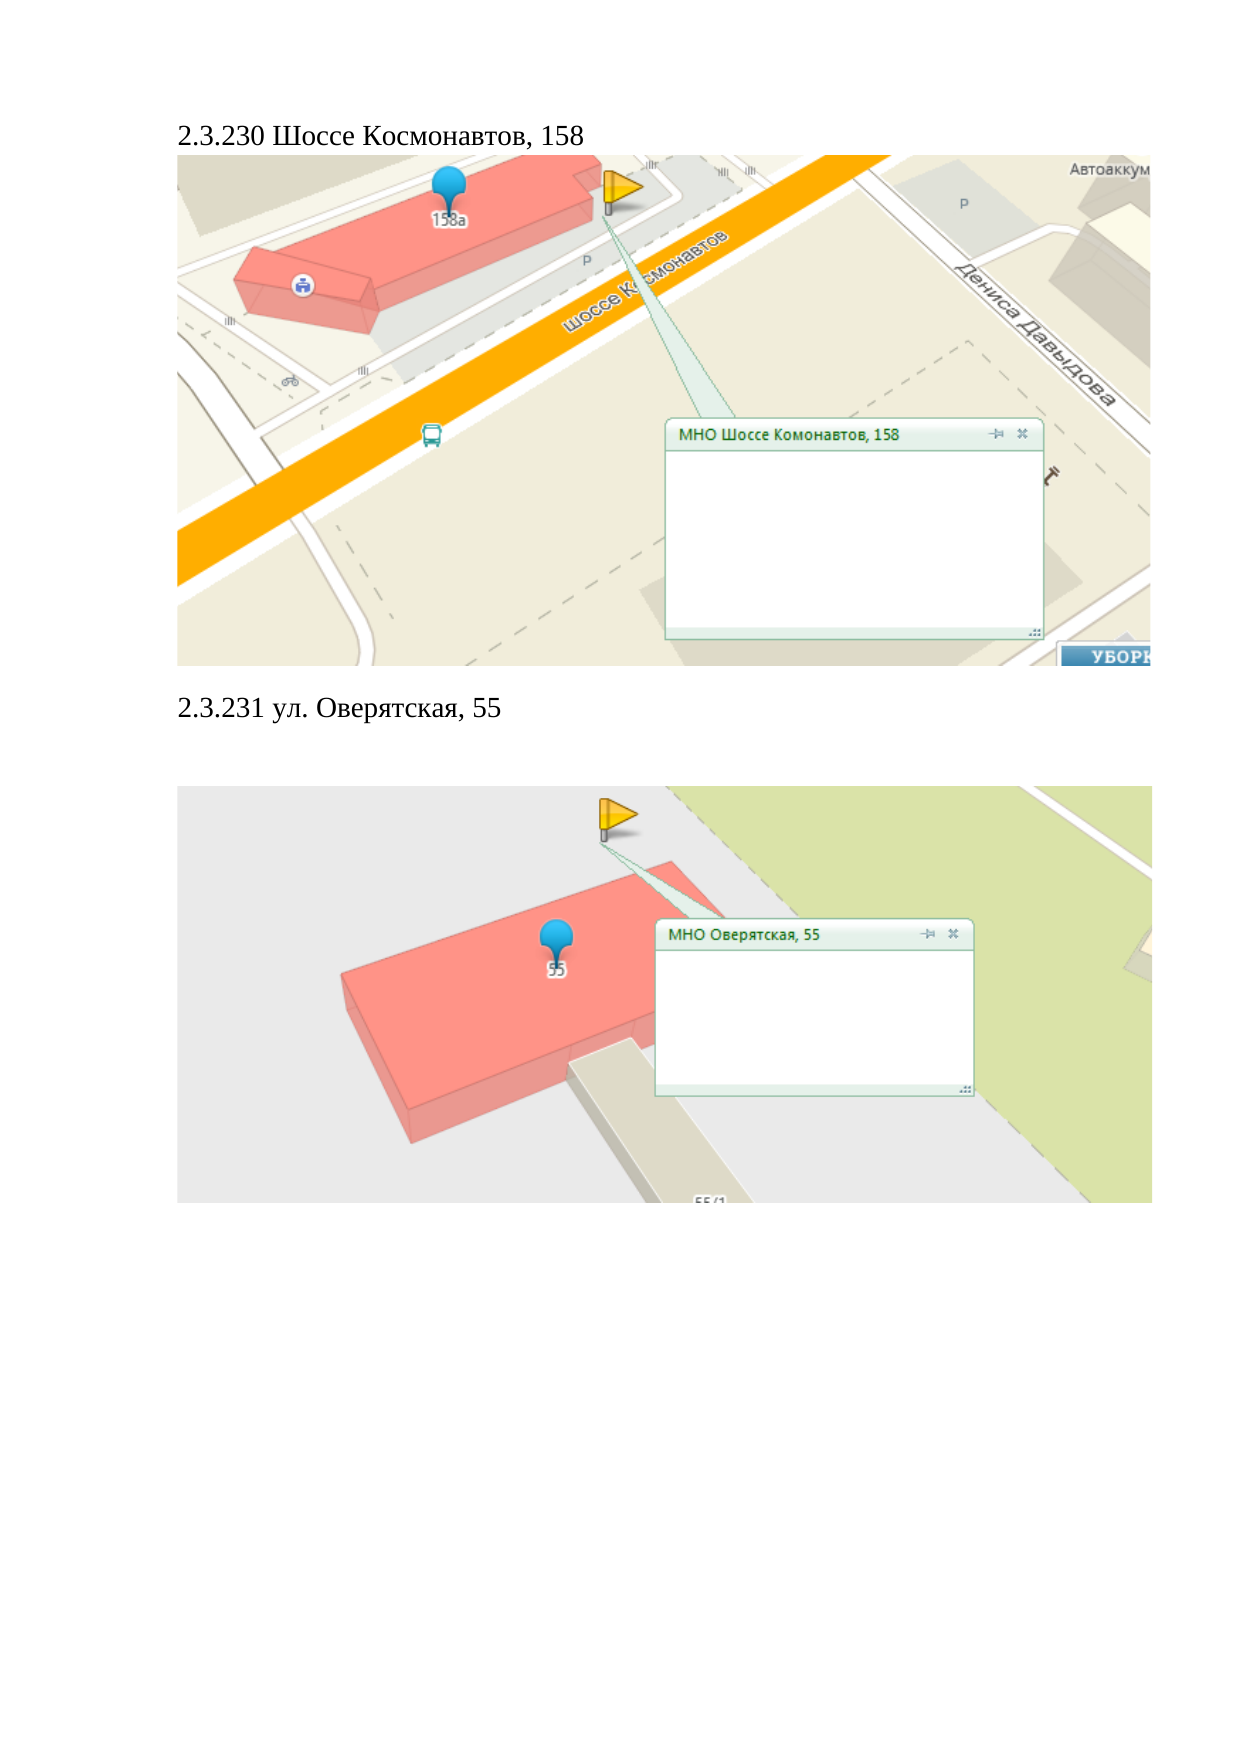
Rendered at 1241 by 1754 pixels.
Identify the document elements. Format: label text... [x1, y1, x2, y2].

picture [177, 155, 1151, 666]
picture [177, 786, 1153, 1203]
text 2.3.231 ул. Оверятская, 552.3.232 ул. Промышленная, 61 [177, 690, 1152, 786]
